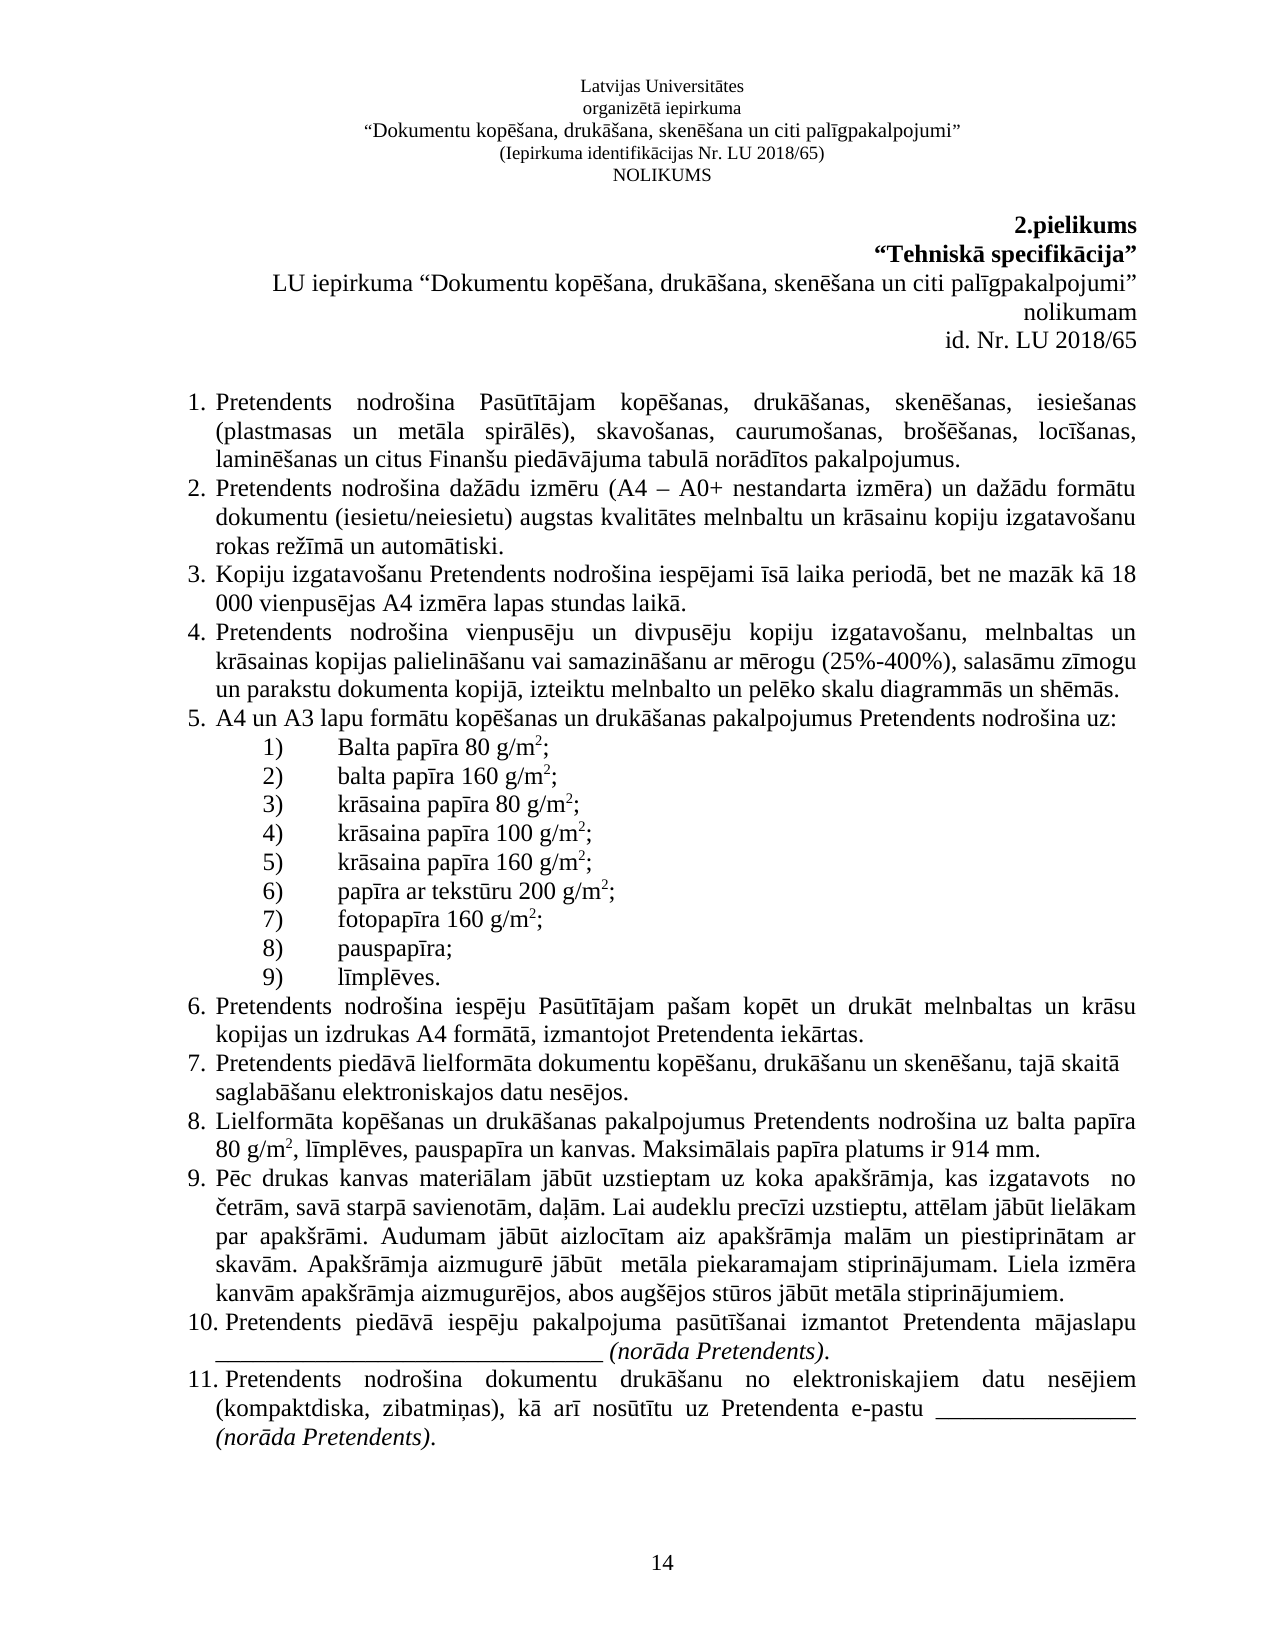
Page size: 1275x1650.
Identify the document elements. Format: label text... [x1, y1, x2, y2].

list krāsaina papīra 160 g/m2; [262, 847, 1137, 876]
list balta papīra 160 g/m2; [262, 761, 1137, 789]
text id. Nr. LU 2018/65 [187, 325, 1137, 354]
text LU iepirkuma “Dokumentu kopēšana, drukāšana, skenēšana un citi palīgpakalpojumi” nolikumam [187, 268, 1137, 325]
list līmplēves. [262, 962, 1137, 991]
list Pretendents nodrošina dokumentu drukāšanu no elektroniskajiem datu nesējiem (kompaktdiska, zibatmiņas), kā arī nosūtītu uz Pretendenta e-pastu ________________ (norāda Pretendents). [187, 1364, 1137, 1451]
list A4 un A3 lapu formātu kopēšanas un drukāšanas pakalpojumus Pretendents nodrošina uz: [187, 703, 1137, 732]
list fotopapīra 160 g/m2; [262, 904, 1137, 933]
list Balta papīra 80 g/m2; [262, 732, 1137, 761]
list Pretendents nodrošina vienpusēju un divpusēju kopiju izgatavošanu, melnbaltas un krāsainas kopijas palielināšanu vai samazināšanu ar mērogu (25%-400%), salasāmu zīmogu un parakstu dokumenta kopijā, izteiktu melnbalto un pelēko skalu diagrammās un shēmās. [187, 617, 1137, 703]
list Lielformāta kopēšanas un drukāšanas pakalpojumus Pretendents nodrošina uz balta papīra 80 g/m2, līmplēves, pauspapīra un kanvas. Maksimālais papīra platums ir 914 mm. [187, 1106, 1137, 1163]
list Pēc drukas kanvas materiālam jābūt uzstieptam uz koka apakšrāmja, kas izgatavots no četrām, savā starpā savienotām, daļām. Lai audeklu precīzi uzstieptu, attēlam jābūt lielākam par apakšrāmi. Audumam jābūt aizlocītam aiz apakšrāmja malām un piestiprinātam ar skavām. Apakšrāmja aizmugurē jābūt metāla piekaramajam stiprinājumam. Liela izmēra kanvām apakšrāmja aizmugurējos, abos augšējos stūros jābūt metāla stiprinājumiem. [187, 1163, 1137, 1307]
list pauspapīra; [262, 933, 1137, 962]
list Pretendents nodrošina iespēju Pasūtītājam pašam kopēt un drukāt melnbaltas un krāsu kopijas un izdrukas A4 formātā, izmantojot Pretendenta iekārtas. [187, 991, 1137, 1048]
list Pretendents piedāvā iespēju pakalpojuma pasūtīšanai izmantot Pretendenta mājaslapu _______________________________ (norāda Pretendents). [187, 1307, 1137, 1364]
list papīra ar tekstūru 200 g/m2; [262, 876, 1137, 904]
list krāsaina papīra 80 g/m2; [262, 789, 1137, 818]
text 2.pielikums [187, 210, 1137, 239]
list krāsaina papīra 100 g/m2; [262, 818, 1137, 847]
list Pretendents piedāvā lielformāta dokumentu kopēšanu, drukāšanu un skenēšanu, tajā skaitā saglabāšanu elektroniskajos datu nesējos. [187, 1048, 1137, 1106]
text “Tehniskā specifikācija” [187, 239, 1137, 268]
list Pretendents nodrošina dažādu izmēru (A4 – A0+ nestandarta izmēra) un dažādu formātu dokumentu (iesietu/neiesietu) augstas kvalitātes melnbaltu un krāsainu kopiju izgatavošanu rokas režīmā un automātiski. [187, 473, 1137, 559]
list Pretendents nodrošina Pasūtītājam kopēšanas, drukāšanas, skenēšanas, iesiešanas (plastmasas un metāla spirālēs), skavošanas, caurumošanas, brošēšanas, locīšanas, laminēšanas un citus Finanšu piedāvājuma tabulā norādītos pakalpojumus. [187, 387, 1137, 473]
list Kopiju izgatavošanu Pretendents nodrošina iespējami īsā laika periodā, bet ne mazāk kā 18 000 vienpusējas A4 izmēra lapas stundas laikā. [187, 559, 1137, 617]
